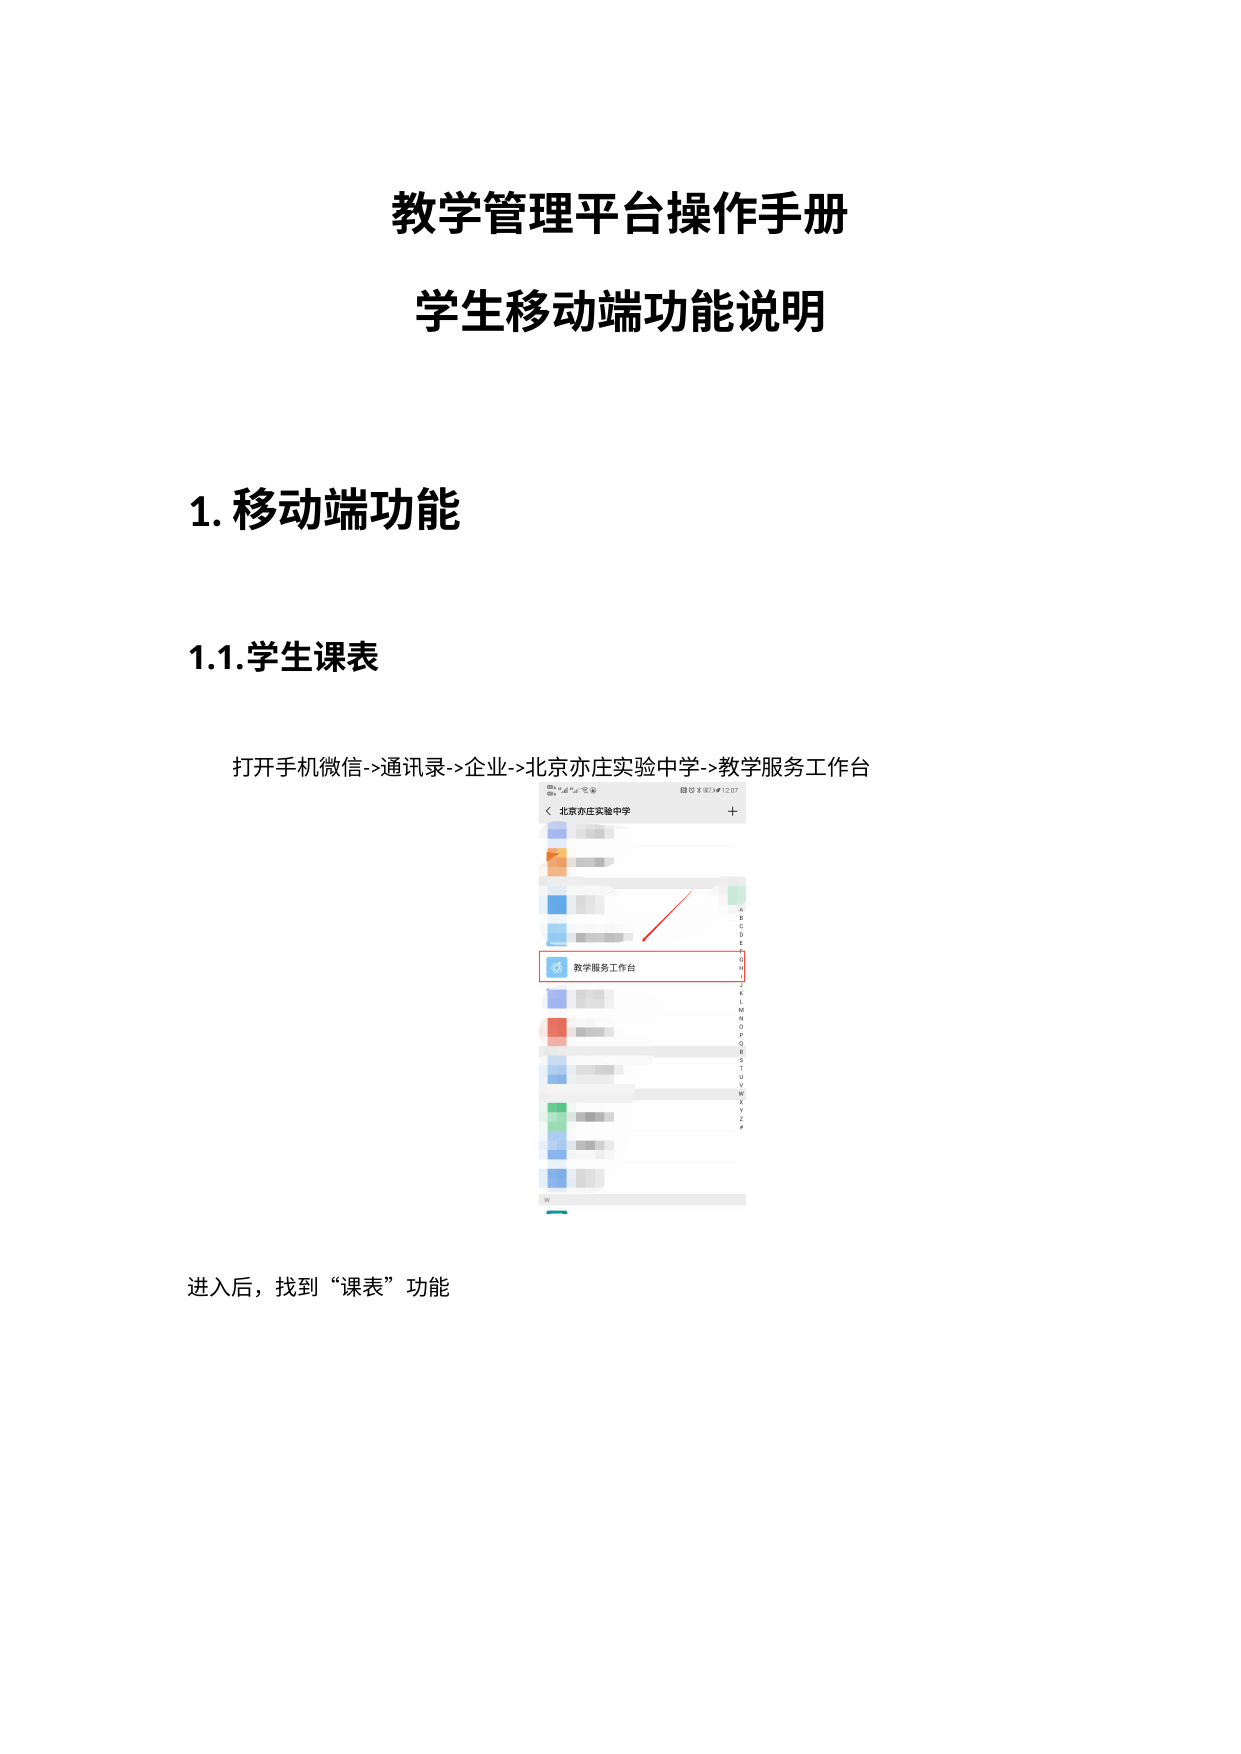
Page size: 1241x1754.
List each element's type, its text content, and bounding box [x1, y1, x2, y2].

subtitle 学生课表 [187, 622, 1053, 687]
text 学生移动端功能说明 [187, 259, 1053, 357]
text 进入后，找到“课表”功能 [187, 1270, 1053, 1302]
list 打开手机微信->通讯录->企业->北京亦庄实验中学->教学服务工作台 [232, 750, 1053, 782]
text 教学管理平台操作手册 [187, 162, 1053, 259]
subtitle 移动端功能 [187, 457, 1053, 555]
picture [538, 782, 747, 1214]
